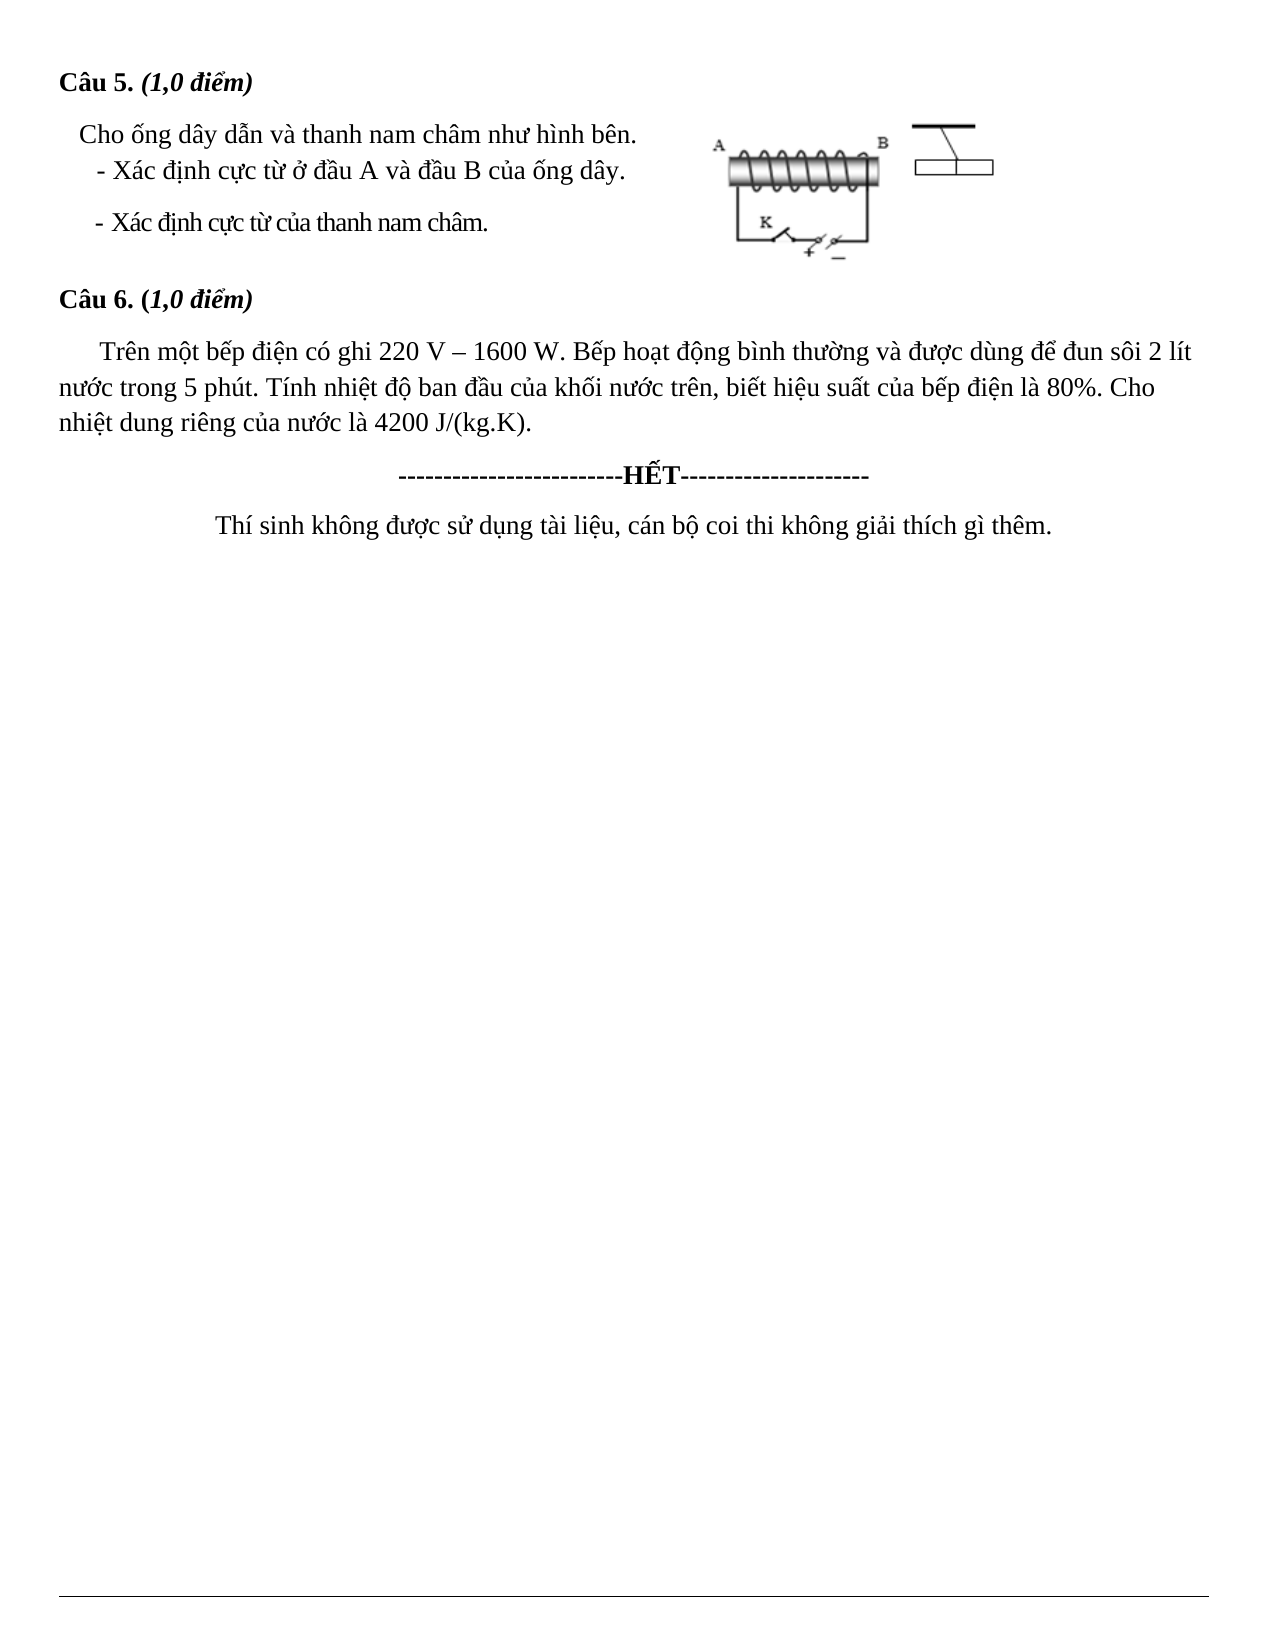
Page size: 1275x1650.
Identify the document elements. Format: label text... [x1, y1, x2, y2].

text Câu 5. (1,0 điểm) [58, 66, 1209, 97]
text Câu 6. (1,0 điểm) [58, 283, 1209, 314]
text -------------------------HẾT--------------------- [58, 459, 1209, 490]
table_header [694, 118, 1018, 283]
text Thí sinh không được sử dụng tài liệu, cán bộ coi thi không giải thích gì thêm. [58, 509, 1209, 540]
picture [707, 118, 1005, 262]
text Trên một bếp điện có ghi 220 V – 1600 W. Bếp hoạt động bình thường và được dùng để đun sôi 2 lít nước trong 5 phút. Tính nhiệt độ ban đầu của khối nước trên, biết hiệu suất của bếp điện là 80%. Cho nhiệt dung riêng của nước là 4200 J/(kg.K). [58, 335, 1209, 438]
table_header Cho ống dây dẫn và thanh nam châm như hình bên. - Xác định cực từ ở đầu A và đầu B của ống dây. - Xác định cực từ của thanh nam châm. [47, 118, 693, 283]
